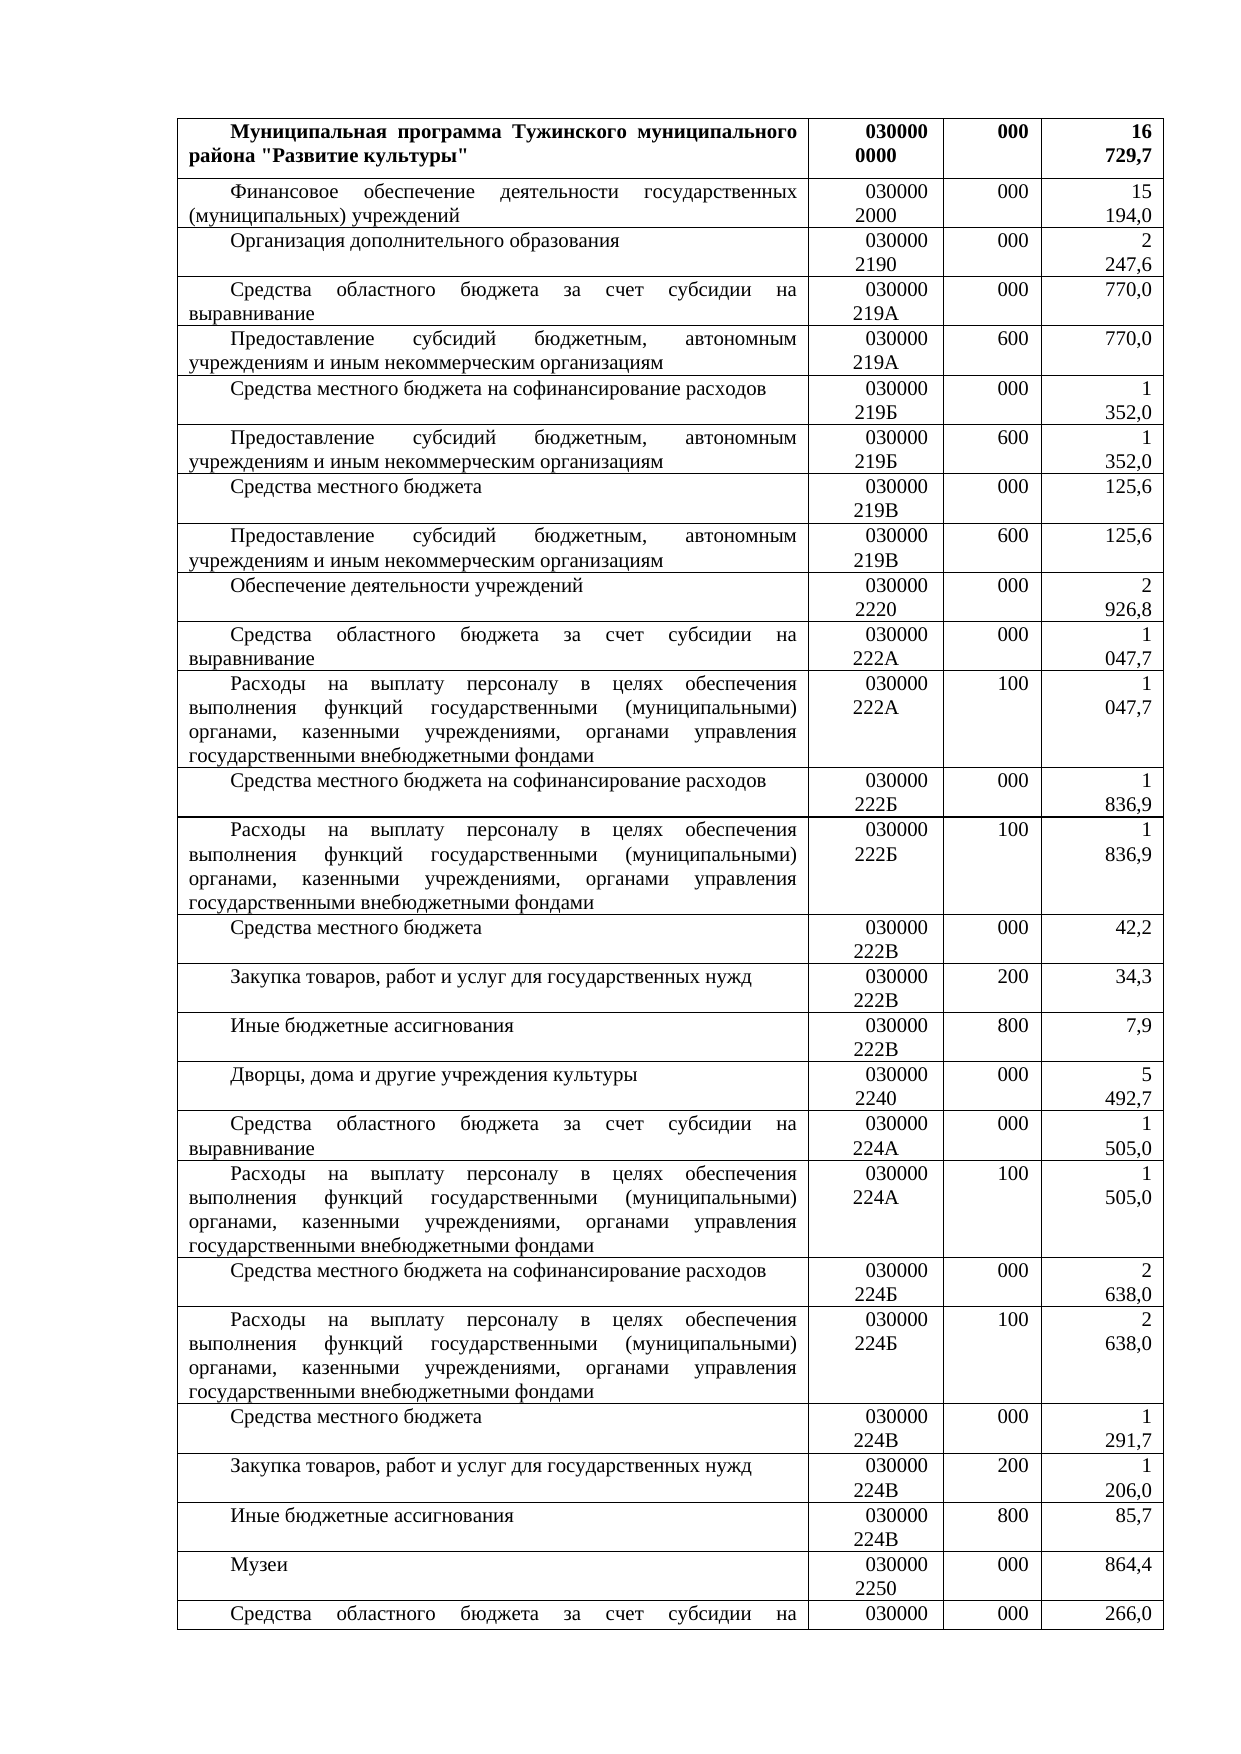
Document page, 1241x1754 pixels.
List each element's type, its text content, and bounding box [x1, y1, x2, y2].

table_cell 000 [944, 228, 1041, 276]
table_cell Расходы на выплату персоналу в целях обеспечения выполнения функций государственными (муниципальными) органами, казенными учреждениями, органами управления государственными внебюджетными фондами [178, 818, 808, 914]
table_cell 000 [944, 376, 1041, 424]
table_cell 600 [944, 326, 1041, 375]
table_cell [178, 1601, 808, 1628]
table_cell Муниципальная программа Тужинского муниципального района "Развитие культуры" [178, 119, 808, 177]
table_cell 030000219Б [809, 376, 943, 424]
table_cell 200 [944, 964, 1041, 1012]
table_cell 030000224А [809, 1111, 943, 1159]
table_cell 1 836,9 [1042, 818, 1163, 914]
table_cell Предоставление субсидий бюджетным, автономным учреждениям и иным некоммерческим организациям [178, 425, 808, 473]
table_cell Расходы на выплату персоналу в целях обеспечения выполнения функций государственными (муниципальными) органами, казенными учреждениями, органами управления государственными внебюджетными фондами [178, 1161, 808, 1257]
table_cell 16 729,7 [1042, 119, 1163, 177]
table_cell 85,7 [1042, 1503, 1163, 1551]
table_cell 1 047,7 [1042, 671, 1163, 767]
table_cell 1 505,0 [1042, 1111, 1163, 1159]
table_cell 030000224В [809, 1503, 943, 1551]
table_cell Закупка товаров, работ и услуг для государственных нужд [178, 964, 808, 1012]
table_cell 800 [944, 1503, 1041, 1551]
table_cell 2 638,0 [1042, 1307, 1163, 1403]
table_cell 1 291,7 [1042, 1404, 1163, 1452]
table_cell 1 836,9 [1042, 768, 1163, 816]
table_cell Расходы на выплату персоналу в целях обеспечения выполнения функций государственными (муниципальными) органами, казенными учреждениями, органами управления государственными внебюджетными фондами [178, 1307, 808, 1403]
table_cell 030000222А [809, 671, 943, 767]
table_cell 000 [944, 622, 1041, 670]
table_cell 030000222Б [809, 768, 943, 816]
table_cell 125,6 [1042, 524, 1163, 572]
table_cell 2 638,0 [1042, 1258, 1163, 1306]
table_cell 0300002000 [809, 179, 943, 227]
table_cell 000 [944, 1552, 1041, 1600]
table_cell Предоставление субсидий бюджетным, автономным учреждениям и иным некоммерческим организациям [178, 524, 808, 572]
table_cell 030000219В [809, 524, 943, 572]
table_cell 030000219А [809, 326, 943, 375]
table_cell 0300002220 [809, 573, 943, 621]
table_cell Предоставление субсидий бюджетным, автономным учреждениям и иным некоммерческим организациям [178, 326, 808, 375]
table_cell 100 [944, 1161, 1041, 1257]
table_cell 000 [944, 179, 1041, 227]
table_cell 266,0 [1042, 1601, 1163, 1628]
table_cell 030000224А [809, 1161, 943, 1257]
table_cell 030000224Б [809, 1258, 943, 1306]
table_cell 030000222А [809, 622, 943, 670]
table_cell 600 [944, 425, 1041, 473]
table_cell 000 [944, 1404, 1041, 1452]
table_cell 770,0 [1042, 326, 1163, 375]
table_cell Средства областного бюджета за счет субсидии на выравнивание [178, 277, 808, 325]
table_cell 0300002240 [809, 1062, 943, 1110]
table_cell 15 194,0 [1042, 179, 1163, 227]
table_cell 200 [944, 1454, 1041, 1502]
table_cell 100 [944, 1307, 1041, 1403]
table_cell 1 352,0 [1042, 425, 1163, 473]
table_cell 100 [944, 818, 1041, 914]
table_cell 1 206,0 [1042, 1454, 1163, 1502]
table_cell 800 [944, 1013, 1041, 1061]
table_cell 000 [944, 119, 1041, 177]
table_cell 1 505,0 [1042, 1161, 1163, 1257]
table_cell 030000219Б [809, 425, 943, 473]
table_cell 770,0 [1042, 277, 1163, 325]
table_cell 000 [944, 1111, 1041, 1159]
table_cell 7,9 [1042, 1013, 1163, 1061]
table_cell 0300002190 [809, 228, 943, 276]
table_cell Средства местного бюджета [178, 915, 808, 963]
table_cell Средства местного бюджета на софинансирование расходов [178, 376, 808, 424]
table_cell Средства местного бюджета [178, 1404, 808, 1452]
table_cell 42,2 [1042, 915, 1163, 963]
table_cell 0300000000 [809, 119, 943, 177]
table_cell Средства местного бюджета на софинансирование расходов [178, 1258, 808, 1306]
table_cell 030000219В [809, 474, 943, 522]
table_cell Средства областного бюджета за счет субсидии на выравнивание [178, 1111, 808, 1159]
table_cell 000 [944, 573, 1041, 621]
table_cell 2 926,8 [1042, 573, 1163, 621]
table_cell 030000224В [809, 1404, 943, 1452]
table_cell 030000222В [809, 915, 943, 963]
table_cell Обеспечение деятельности учреждений [178, 573, 808, 621]
table_cell 030000225А [809, 1601, 943, 1628]
table_cell Средства местного бюджета на софинансирование расходов [178, 768, 808, 816]
table_cell Иные бюджетные ассигнования [178, 1503, 808, 1551]
table_cell 030000224В [809, 1454, 943, 1502]
table_cell Дворцы, дома и другие учреждения культуры [178, 1062, 808, 1110]
table_cell 2 247,6 [1042, 228, 1163, 276]
table_cell 34,3 [1042, 964, 1163, 1012]
table_cell 000 [944, 474, 1041, 522]
table_cell Средства местного бюджета [178, 474, 808, 522]
table_cell 030000222В [809, 1013, 943, 1061]
table_cell Организация дополнительного образования [178, 228, 808, 276]
table_cell Иные бюджетные ассигнования [178, 1013, 808, 1061]
table_cell 100 [944, 671, 1041, 767]
table_cell Музеи [178, 1552, 808, 1600]
table_cell 000 [944, 915, 1041, 963]
table_cell 030000222В [809, 964, 943, 1012]
table_cell Расходы на выплату персоналу в целях обеспечения выполнения функций государственными (муниципальными) органами, казенными учреждениями, органами управления государственными внебюджетными фондами [178, 671, 808, 767]
table_cell 030000222Б [809, 818, 943, 914]
table_cell Закупка товаров, работ и услуг для государственных нужд [178, 1454, 808, 1502]
table_cell 000 [944, 1258, 1041, 1306]
table_cell 030000224Б [809, 1307, 943, 1403]
table_cell 125,6 [1042, 474, 1163, 522]
table_cell 000 [944, 1601, 1041, 1628]
table_cell 1 047,7 [1042, 622, 1163, 670]
table_cell 864,4 [1042, 1552, 1163, 1600]
table_cell 000 [944, 768, 1041, 816]
table_cell 000 [944, 277, 1041, 325]
table_cell 5 492,7 [1042, 1062, 1163, 1110]
table_cell Средства областного бюджета за счет субсидии на выравнивание [178, 622, 808, 670]
table_cell 0300002250 [809, 1552, 943, 1600]
table_cell 000 [944, 1062, 1041, 1110]
table_cell 030000219А [809, 277, 943, 325]
table_cell 600 [944, 524, 1041, 572]
table_cell Финансовое обеспечение деятельности государственных (муниципальных) учреждений [178, 179, 808, 227]
table_cell 1 352,0 [1042, 376, 1163, 424]
